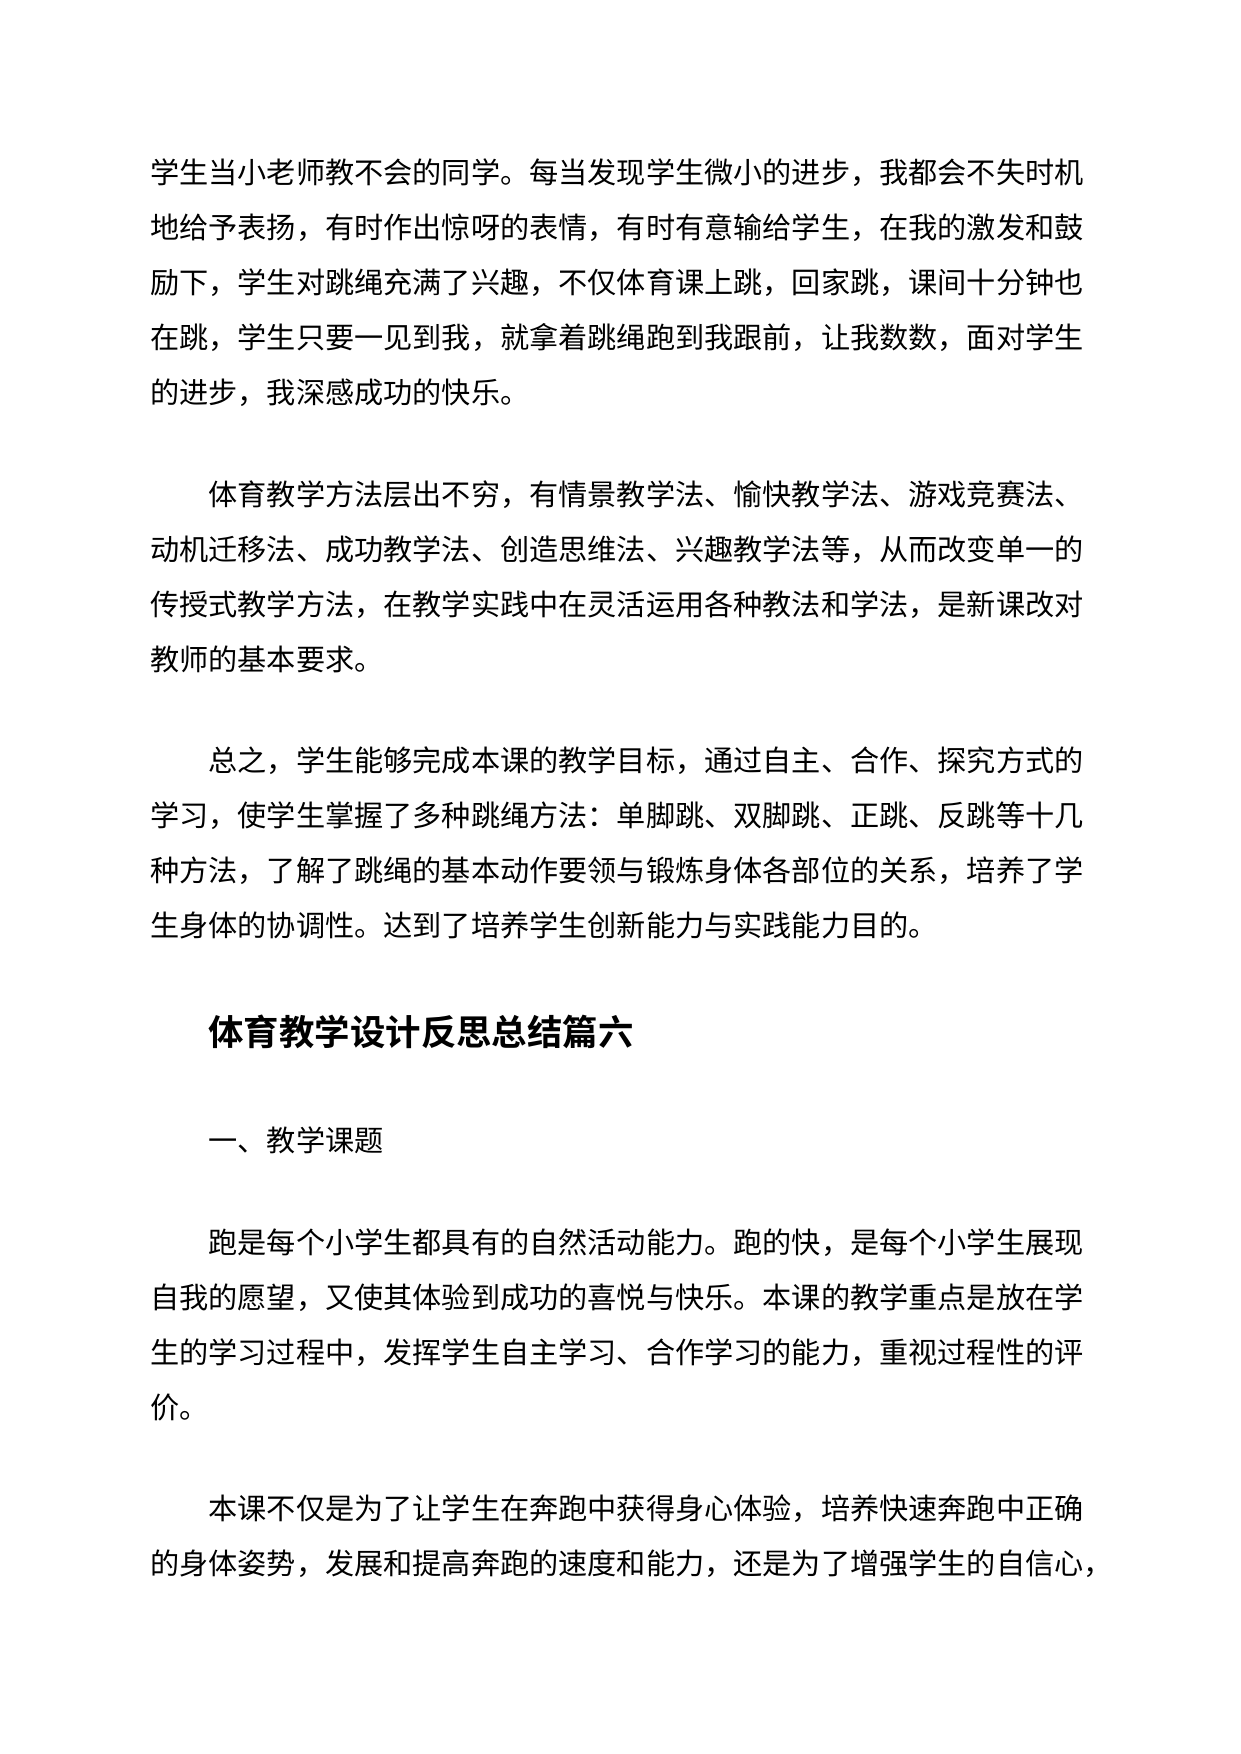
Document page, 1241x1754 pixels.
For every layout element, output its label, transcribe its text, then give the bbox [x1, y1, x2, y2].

text 跑是每个小学生都具有的自然活动能力。跑的快，是每个小学生展现自我的愿望，又使其体验到成功的喜悦与快乐。本课的教学重点是放在学生的学习过程中，发挥学生自主学习、合作学习的能力，重视过程性的评价。 [150, 1219, 1090, 1426]
text 体育教学设计反思总结篇六 [150, 1004, 1090, 1056]
text 体育教学方法层出不穷，有情景教学法、愉快教学法、游戏竞赛法、动机迁移法、成功教学法、创造思维法、兴趣教学法等，从而改变单一的传授式教学方法，在教学实践中在灵活运用各种教法和学法，是新课改对教师的基本要求。 [150, 471, 1090, 678]
text 一、教学课题 [150, 1118, 1090, 1160]
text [150, 1486, 1090, 1583]
text 总之，学生能够完成本课的教学目标，通过自主、合作、探究方式的学习，使学生掌握了多种跳绳方法：单脚跳、双脚跳、正跳、反跳等十几种方法，了解了跳绳的基本动作要领与锻炼身体各部位的关系，培养了学生身体的协调性。达到了培养学生创新能力与实践能力目的。 [150, 738, 1090, 945]
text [150, 150, 1090, 412]
